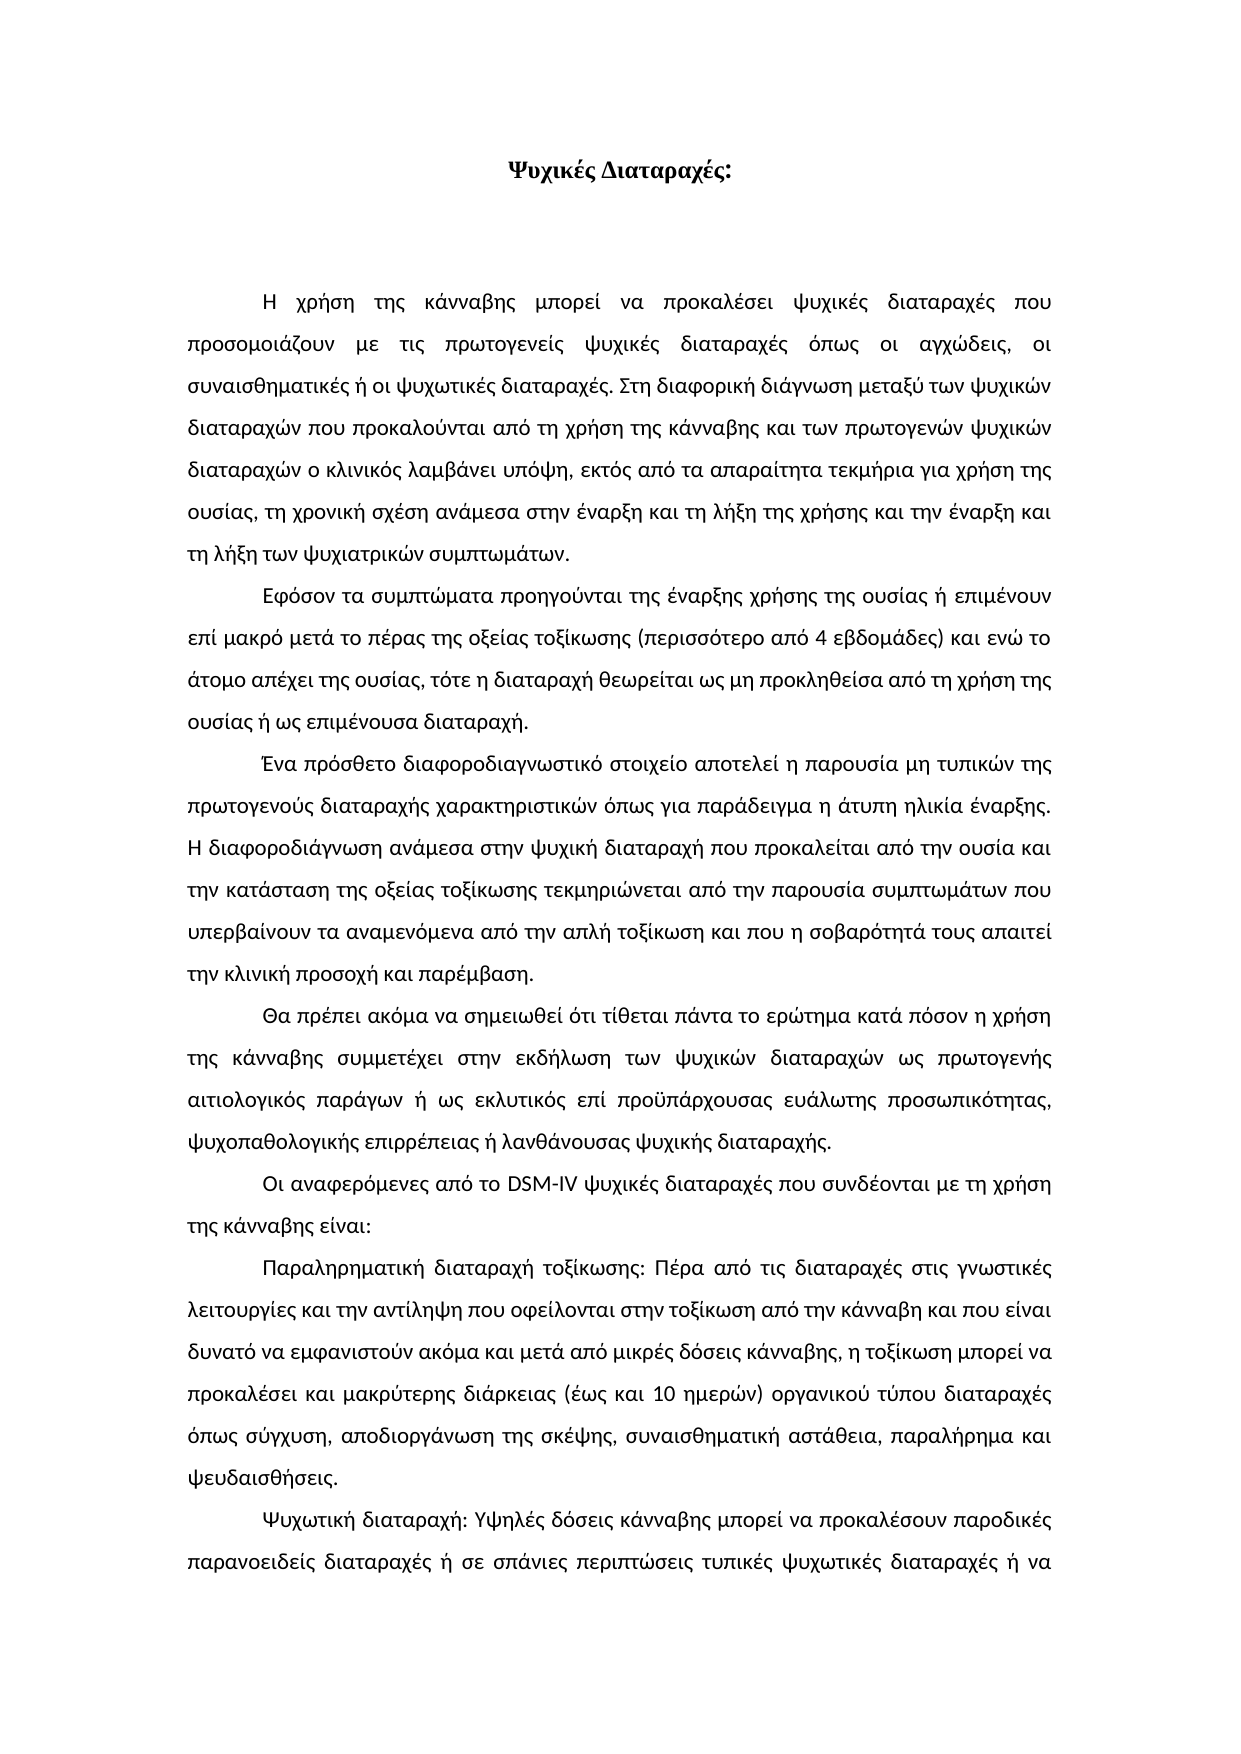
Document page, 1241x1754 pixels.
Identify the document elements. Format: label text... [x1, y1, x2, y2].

text Ένα πρόσθετο διαφοροδιαγνωστικό στοιχείο αποτελεί η παρουσία μη τυπικών της πρωτογενούς διαταραχής χαρακτηριστικών όπως για παράδειγμα η άτυπη ηλικία έναρξης. Η διαφοροδιάγνωση ανάμεσα στην ψυχική διαταραχή που προκαλείται από την ουσία και την κατάσταση της οξείας τοξίκωσης τεκμηριώνεται από την παρουσία συμπτωμάτων που υπερβαίνουν τα αναμενόμενα από την απλή τοξίκωση και που η σοβαρότητά τους απαιτεί την κλινική προσοχή και παρέμβαση. [187, 749, 1053, 987]
text Οι αναφερόμενες από το DSM-IV ψυχικές διαταραχές που συνδέονται με τη χρήση της κάνναβης είναι: [187, 1169, 1053, 1239]
text Εφόσον τα συμπτώματα προηγούνται της έναρξης χρήσης της ουσίας ή επιμένουν επί μακρό μετά το πέρας της οξείας τοξίκωσης (περισσότερο από 4 εβδομάδες) και ενώ το άτομο απέχει της ουσίας, τότε η διαταραχή θεωρείται ως μη προκληθείσα από τη χρήση της ουσίας ή ως επιμένουσα διαταραχή. [187, 581, 1053, 735]
text Παραληρηματική διαταραχή τοξίκωσης: Πέρα από τις διαταραχές στις γνωστικές λειτουργίες και την αντίληψη που οφείλονται στην τοξίκωση από την κάνναβη και που είναι δυνατό να εμφανιστούν ακόμα και μετά από μικρές δόσεις κάνναβης, η τοξίκωση μπορεί να προκαλέσει και μακρύτερης διάρκειας (έως και 10 ημερών) οργανικού τύπου διαταραχές όπως σύγχυση, αποδιοργάνωση της σκέψης, συναισθηματική αστάθεια, παραλήρημα και ψευδαισθήσεις. [187, 1253, 1053, 1491]
text Θα πρέπει ακόμα να σημειωθεί ότι τίθεται πάντα το ερώτημα κατά πόσον η χρήση της κάνναβης συμμετέχει στην εκδήλωση των ψυχικών διαταραχών ως πρωτογενής αιτιολογικός παράγων ή ως εκλυτικός επί προϋπάρχουσας ευάλωτης προσωπικότητας, ψυχοπαθολογικής επιρρέπειας ή λανθάνουσας ψυχικής διαταραχής. [187, 1001, 1053, 1155]
text Η χρήση της κάνναβης μπορεί να προκαλέσει ψυχικές διαταραχές που προσομοιάζουν με τις πρωτογενείς ψυχικές διαταραχές όπως οι αγχώδεις, οι συναισθηματικές ή οι ψυχωτικές διαταραχές. Στη διαφορική διάγνωση μεταξύ των ψυχικών διαταραχών που προκαλούνται από τη χρήση της κάνναβης και των πρωτογενών ψυχικών διαταραχών ο κλινικός λαμβάνει υπόψη, εκτός από τα απαραίτητα τεκμήρια για χρήση της ουσίας, τη χρονική σχέση ανάμεσα στην έναρξη και τη λήξη της χρήσης και την έναρξη και τη λήξη των ψυχιατρικών συμπτωμάτων. [187, 287, 1053, 567]
text Ψυχικές Διαταραχές: [187, 150, 1053, 186]
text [187, 1505, 1053, 1575]
